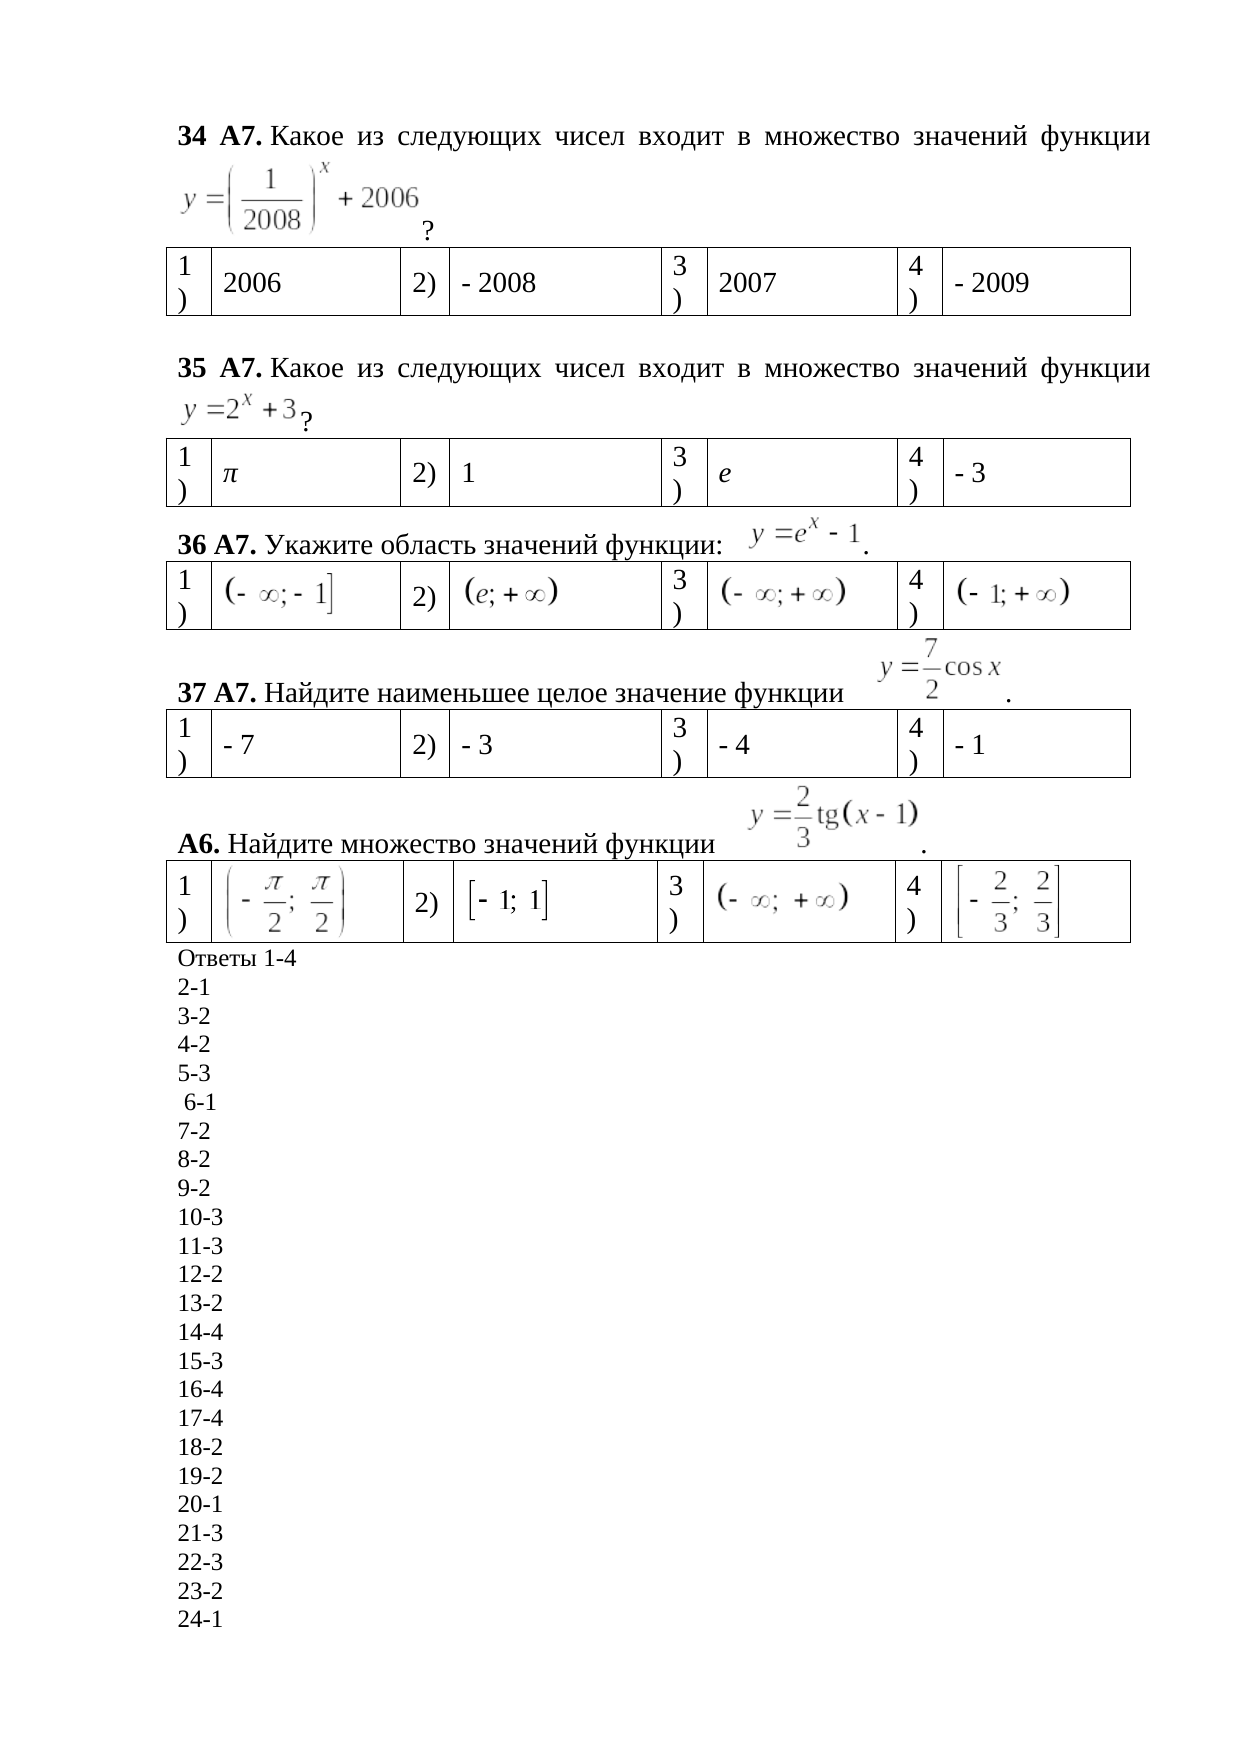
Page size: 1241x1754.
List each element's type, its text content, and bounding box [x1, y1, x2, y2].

table_header [212, 562, 400, 629]
table_header - 3 [450, 710, 661, 777]
text 18-2 [177, 1432, 1152, 1461]
text 22-3 [177, 1547, 1152, 1576]
table_header 1) [167, 248, 211, 315]
table_header 1) [167, 710, 211, 777]
table_header 3) [662, 248, 707, 315]
table_header 3) [662, 439, 707, 506]
text 8-2 [177, 1144, 1152, 1173]
text 13-2 [177, 1288, 1152, 1317]
table_header [942, 861, 1130, 942]
table_header 1) [167, 562, 211, 629]
table_header [212, 861, 403, 942]
table_header [944, 562, 1130, 629]
text 34 А7. Какое из следующих чисел входит в множество значений функции ? [177, 118, 1152, 247]
text Ответы 1-4 [177, 943, 1152, 972]
text 6-1 [177, 1087, 1152, 1116]
text 4-2 [177, 1029, 1152, 1058]
table_header 2) [404, 861, 453, 942]
table_header - 2009 [943, 248, 1130, 315]
table_header 2) [401, 562, 449, 629]
table_header [708, 562, 897, 629]
text 10-3 [177, 1202, 1152, 1231]
text 9-2 [177, 1173, 1152, 1202]
text 7-2 [177, 1116, 1152, 1144]
table_header 1 [450, 439, 661, 506]
text 21-3 [177, 1518, 1152, 1547]
table_header 4) [896, 861, 941, 942]
table_header 4) [898, 248, 942, 315]
table_header 4) [898, 439, 943, 506]
table_header 2006 [212, 248, 400, 315]
text 35 А7. Какое из следующих чисел входит в множество значений функции ? [177, 350, 1152, 438]
text 37 А7. Найдите наименьшее целое значение функции . [177, 630, 1152, 709]
text А6. Найдите множество значений функции . [177, 778, 1152, 860]
table_header e [708, 439, 897, 506]
table_header 2) [401, 710, 449, 777]
text 23-2 [177, 1576, 1152, 1604]
table_header 4) [898, 710, 943, 777]
table_header [450, 562, 661, 629]
text 24-1 [177, 1604, 1152, 1633]
text 5-3 [177, 1058, 1152, 1087]
table_header - 1 [944, 710, 1130, 777]
text 16-4 [177, 1374, 1152, 1403]
table_header 3) [662, 562, 707, 629]
table_header 2) [401, 248, 449, 315]
table_header 2007 [708, 248, 897, 315]
table_header 4) [898, 562, 943, 629]
table_header - 4 [708, 710, 897, 777]
table_header 2) [401, 439, 449, 506]
table_header 3) [658, 861, 703, 942]
table_header [454, 861, 657, 942]
text 20-1 [177, 1489, 1152, 1518]
text 3-2 [177, 1001, 1152, 1029]
table_header π [212, 439, 400, 506]
table_header - 2008 [450, 248, 661, 315]
text 14-4 [177, 1317, 1152, 1346]
text 19-2 [177, 1461, 1152, 1489]
table_header [704, 861, 895, 942]
text 11-3 [177, 1231, 1152, 1259]
table_header 1) [167, 861, 211, 942]
text 15-3 [177, 1346, 1152, 1374]
text 12-2 [177, 1259, 1152, 1288]
table_header - 7 [212, 710, 400, 777]
table_header - 3 [944, 439, 1130, 506]
table_header 1) [167, 439, 211, 506]
text 36 А7. Укажите область значений функции: . [177, 507, 1152, 561]
text 17-4 [177, 1403, 1152, 1432]
text 2-1 [177, 972, 1152, 1001]
table_header 3) [662, 710, 707, 777]
